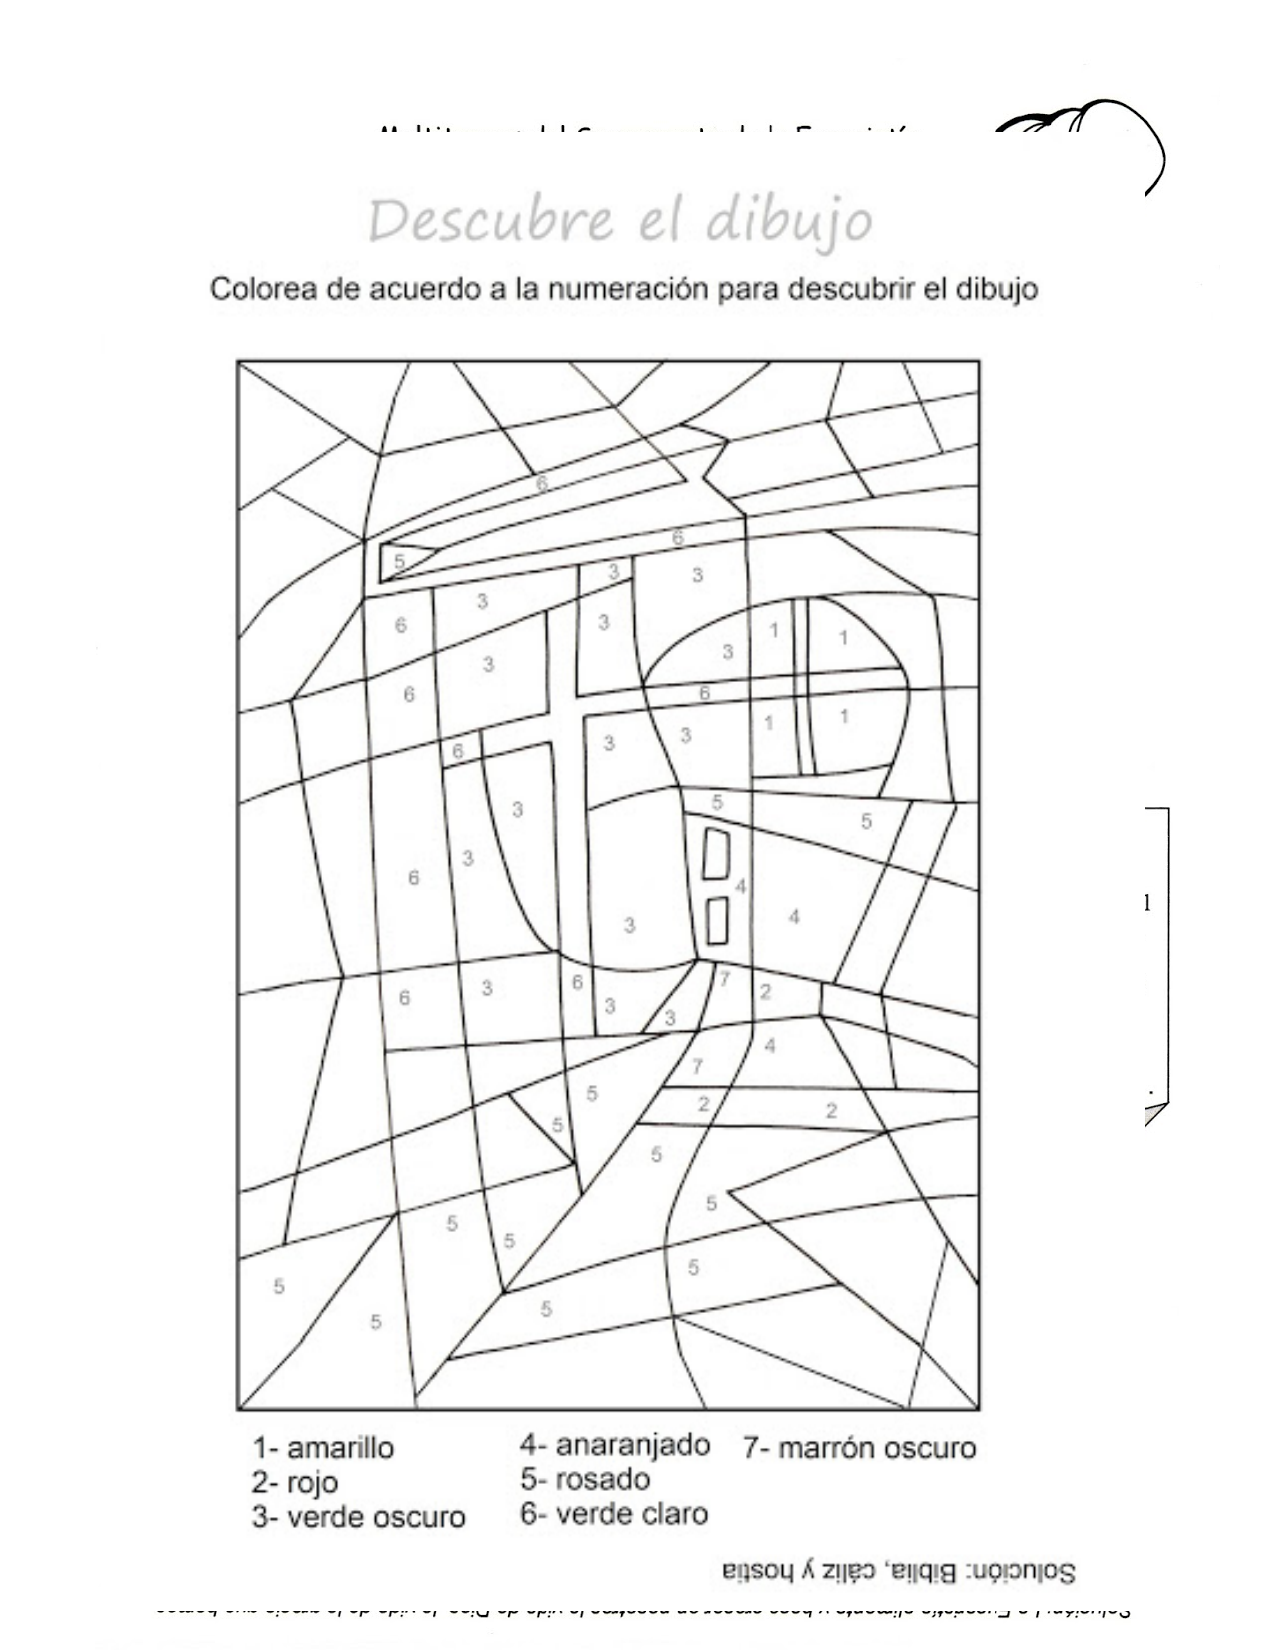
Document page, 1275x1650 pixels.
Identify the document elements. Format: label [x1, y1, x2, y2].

picture [95, 58, 1220, 1650]
